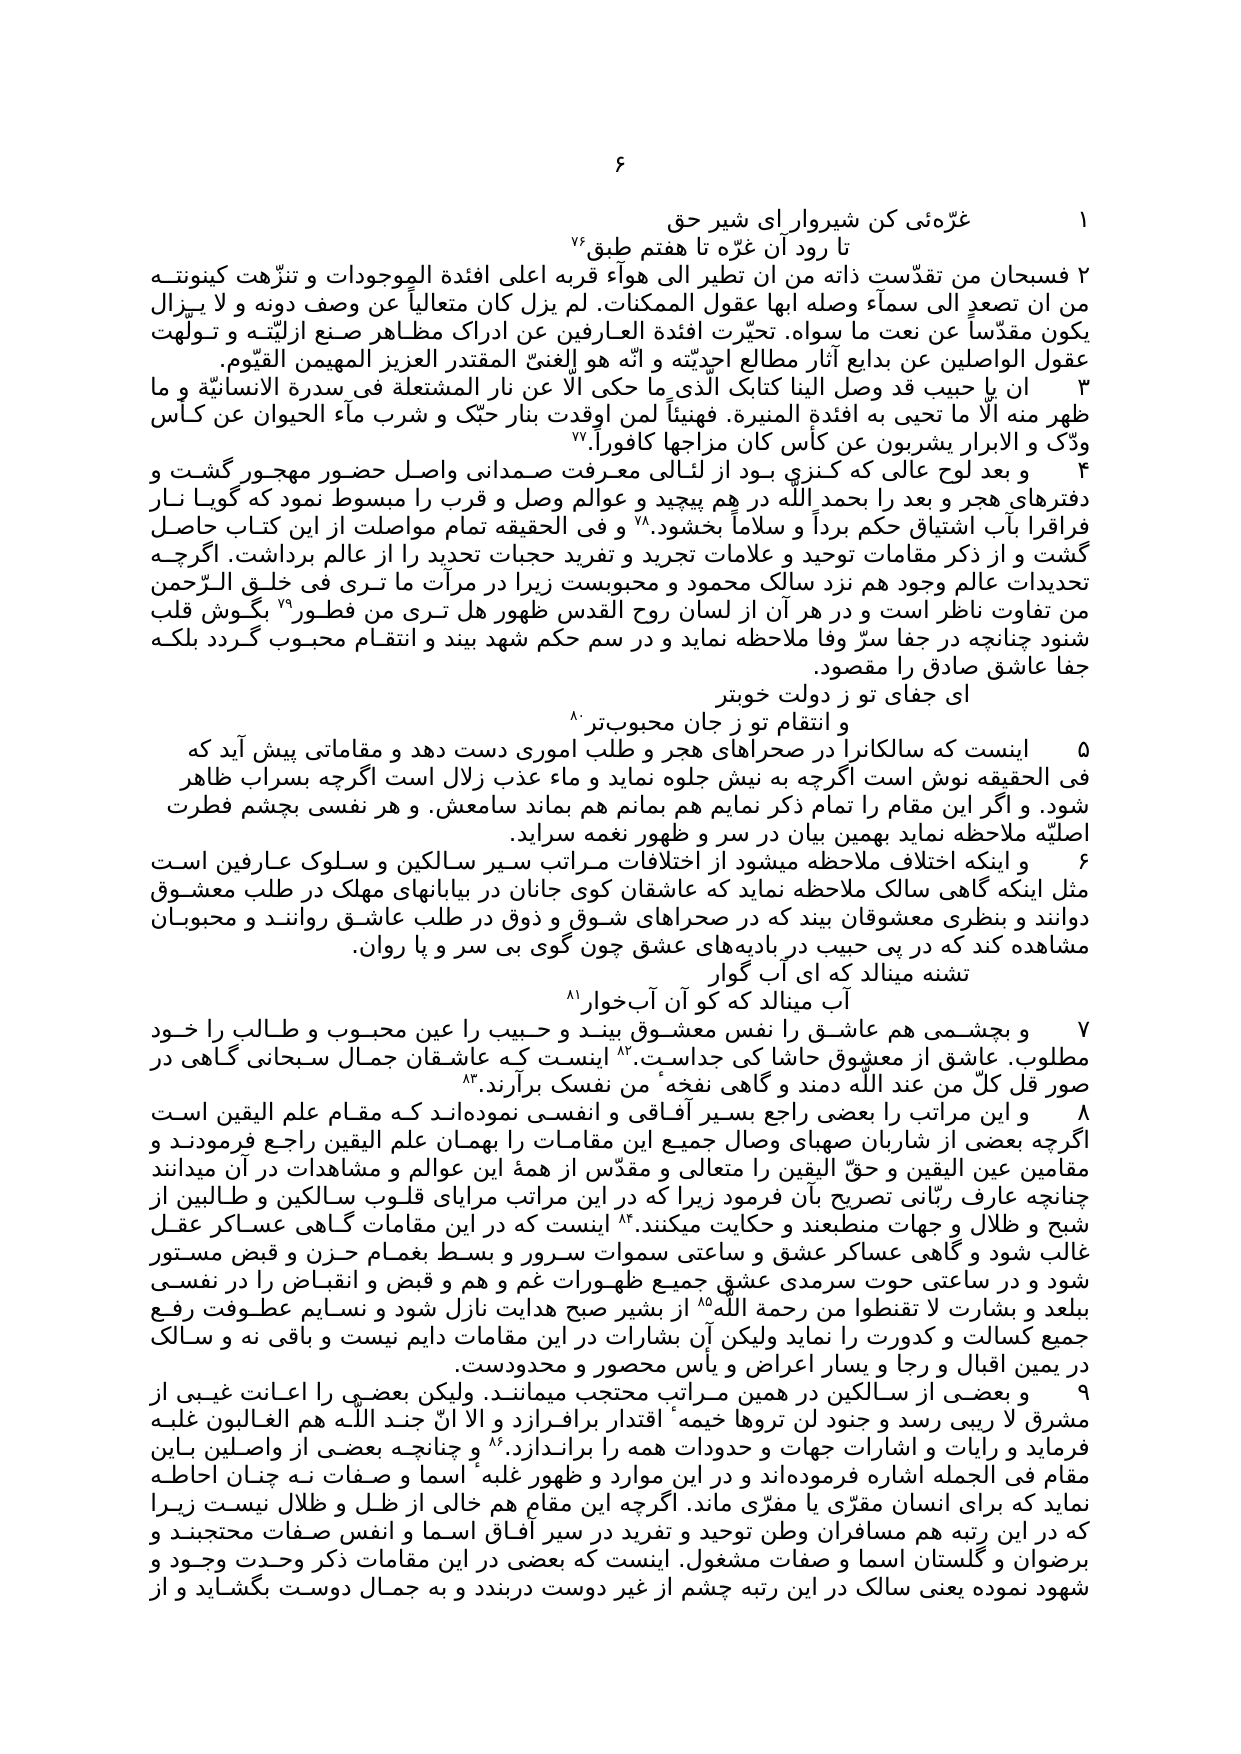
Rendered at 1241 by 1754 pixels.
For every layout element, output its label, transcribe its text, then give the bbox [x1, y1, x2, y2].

text ٨ و این مراتب را بعضی راجع بسیر آفاقی و انفسی نموده‌اند که مقام علم الیقین است اگرچه بعضی از شاربان صهبای وصال جمیع این مقامات را بهمان علم الیقین راجع فرمودند و مقامین عین الیقین و حقّ الیقین را متعالی و مقدّس از همۀ این عوالم و مشاهدات در آن میدانند چنانچه عارف ربّانی تصریح بآن فرمود زیرا که در این مراتب مرایای قلوب سالکین و طالبین از شبح و ظلال و جهات منطبعند و حکایت میکنند.٨۴ اینست که در این مقامات گاهی عساکر عقل غالب شود و گاهی عساکر عشق و ساعتی سموات سرور و بسط بغمام حزن و قبض مستور شود و در ساعتی حوت سرمدی عشق جمیع ظهورات غم و هم و قبض و انقباض را در نفسی ببلعد و بشارت لا تقنطوا من رحمة اللّه٨۵ از بشیر صبح هدایت نازل شود و نسایم عطوفت رفع جمیع کسالت و کدورت را نماید ولیکن آن بشارات در این مقامات دایم نیست و باقی نه و سالک در یمین اقبال و رجا و یسار اعراض و یأس محصور و محدودست. [150, 1098, 1090, 1378]
text ۶ و اینکه اختلاف ملاحظه میشود از اختلافات مراتب سیر سالکین و سلوک عارفین است مثل اینکه گاهی سالک ملاحظه نماید که عاشقان کوی جانان در بیابانهای مهلک در طلب معشوق دوانند و بنظری معشوقان بیند که در صحراهای شوق و ذوق در طلب عاشق روانند و محبوبان مشاهده کند که در پی حبیب در بادیه‌های عشق چون گوی بی سر و پا روان. [150, 847, 1090, 959]
text ٣ ان یا حبیب قد وصل الینا کتابک الّذی ما حکی الّا عن نار المشتعلة فی سدرة الانسانیّة و ما ظهر منه الّا ما تحیی به افئدة المنیرة. فهنیئاً لمن اوقدت بنار حبّک و شرب مآء الحیوان عن کأس ودّک و الابرار یشربون عن کأس کان مزاجها کافوراً.٧٧ [150, 373, 1090, 456]
text تا رود آن غرّه تا هفتم طبق٧۶ [150, 233, 910, 261]
text ۵ اینست که سالکانرا در صحراهای هجر و طلب اموری دست دهد و مقاماتی پیش آید که فی ‌الحقیقه نوش است اگرچه به نیش جلوه نماید و ماء عذب زلال است اگرچه بسراب ظاهر شود. و اگر این مقام را تمام ذکر نمایم هم بمانم هم بماند سامعش. و هر نفسی بچشم فطرت اصلیّه ملاحظه نماید بهمین بیان در سر و ظهور نغمه سراید. [150, 736, 1090, 847]
text آب مینالد که کو آن آب‌خوار٨١ [150, 987, 910, 1015]
text و انتقام تو ز جان محبوب‌تر٨٠ [150, 708, 910, 736]
text تشنه مینالد که ای آب گوار [150, 959, 1030, 987]
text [150, 1378, 1090, 1601]
text ١ غرّه‌ئی کن شیروار ای شیر حق [150, 205, 1090, 233]
text ٢ فسبحان من تقدّست ذاته من ان تطیر الی هوآء قربه اعلی افئدة الموجودات و تنزّهت کینونته من ان تصعد الی سمآء وصله ابها عقول الممکنات. لم یزل کان متعالیاً عن وصف دونه و لا یزال یکون مقدّساً عن نعت ما سواه. تحیّرت افئدة العارفین عن ادراک مظاهر صنع ازلیّته و تولّهت عقول الواصلین عن بدایع آثار مطالع احدیّته و انّه هو الغنیّ المقتدر العزیز المهیمن القیّوم. [150, 261, 1090, 373]
text ای جفای تو ز دولت خوبتر [150, 680, 1030, 708]
text ۶ [150, 150, 1090, 178]
text ٧ و بچشمی هم عاشق را نفس معشوق بیند و حبیب را عین محبوب و طالب را خود مطلوب. عاشق از معشوق حاشا کی جداست.٨٢ اینست که عاشقان جمال سبحانی گاهی در صور قل کلّ من عند اللّه دمند و گاهی نفخهٴ من نفسک برآرند.٨٣ [150, 1015, 1090, 1098]
text ۴ و بعد لوح عالی که کنزی بود از لئالی معرفت صمدانی واصل حضور مهجور گشت و دفترهای هجر و بعد را بحمد اللّه در هم پیچید و عوالم وصل و قرب را مبسوط نمود که گویا نار فراقرا بآب اشتیاق حکم برداً و سلاماً بخشود.٧٨ و فی‌ الحقیقه تمام مواصلت از این کتاب حاصل گشت و از ذکر مقامات توحید و علامات تجرید و تفرید حجبات تحدید را از عالم برداشت. اگرچه تحدیدات عالم وجود هم نزد سالک محمود و محبوبست زیرا در مرآت ما تری فی خلق الرّحمن من تفاوت ناظر است و در هر آن از لسان روح القدس ظهور هل تری من فطور٧٩ بگوش قلب شنود چنانچه در جفا سرّ وفا ملاحظه نماید و در سم حکم شهد بیند و انتقام محبوب گردد بلکه جفا عاشق صادق را مقصود. [150, 456, 1090, 680]
